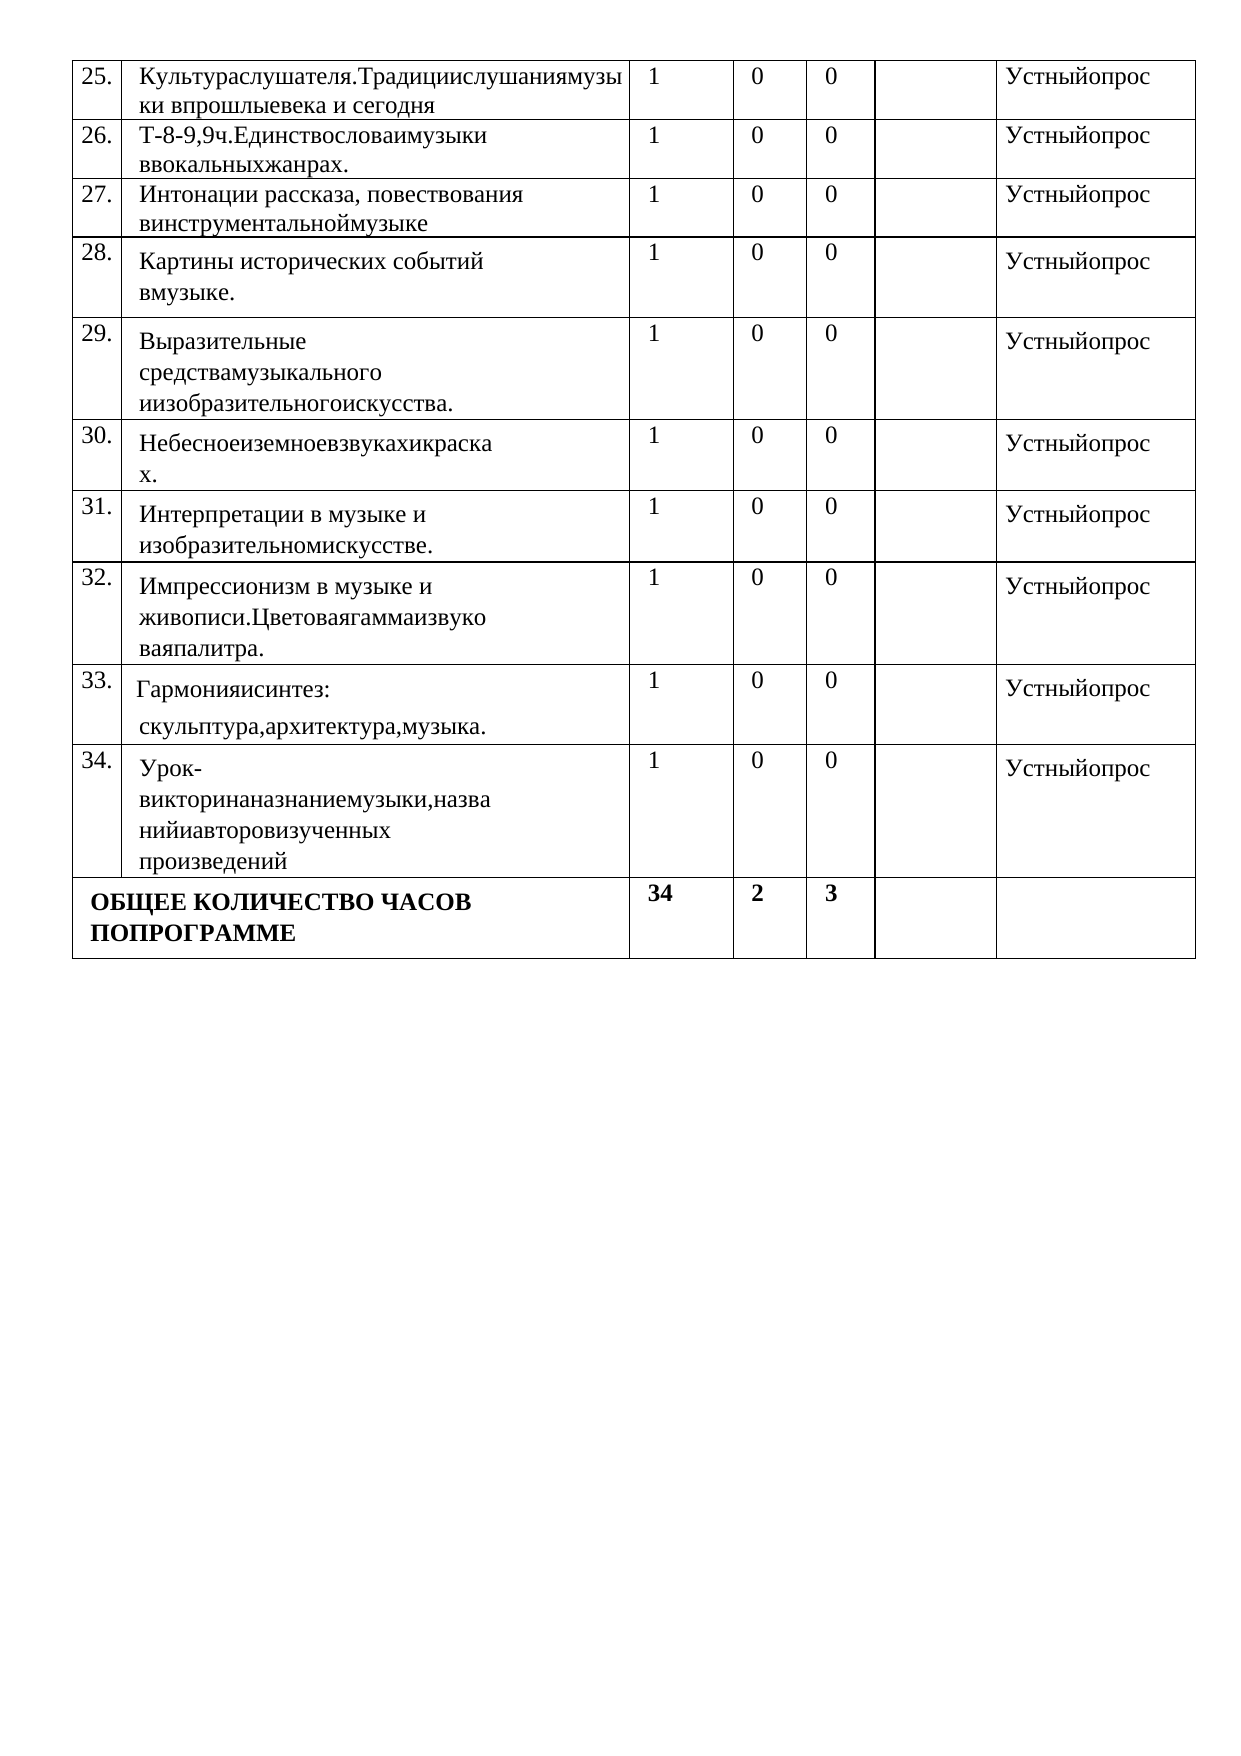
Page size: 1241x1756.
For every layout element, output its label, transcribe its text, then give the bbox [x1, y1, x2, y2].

table_cell 2 [734, 878, 806, 957]
table_cell Устныйопрос [997, 179, 1195, 236]
table_cell 0 [734, 563, 806, 664]
table_cell 1 [630, 665, 733, 744]
table_cell 0 [734, 491, 806, 561]
table_cell 0 [807, 120, 874, 178]
table_cell 0 [734, 179, 806, 236]
table_cell 0 [734, 420, 806, 490]
table_cell Устныйопрос [997, 120, 1195, 178]
table_cell Устныйопрос [997, 238, 1195, 317]
table_cell Устныйопрос [997, 61, 1195, 119]
table_cell 30. [73, 420, 121, 490]
table_cell Устныйопрос [997, 318, 1195, 419]
table_cell 28. [73, 238, 121, 317]
table_cell Импрессионизм в музыке и живописи.Цветоваягаммаизвуковаяпалитра. [122, 563, 629, 664]
table_cell [876, 120, 996, 178]
table_cell 0 [734, 665, 806, 744]
table_cell 1 [630, 120, 733, 178]
table_cell Устныйопрос [997, 420, 1195, 490]
table_cell 1 [630, 420, 733, 490]
table_cell 3 [807, 878, 874, 957]
table_cell Устныйопрос [997, 745, 1195, 877]
table_cell 0 [807, 665, 874, 744]
table_cell 26. [73, 120, 121, 178]
table_cell 0 [734, 238, 806, 317]
table_cell Урок-викторинаназнаниемузыки,названийиавторовизученных произведений [122, 745, 629, 877]
table_cell Устныйопрос [997, 665, 1195, 744]
table_cell [876, 238, 996, 317]
table_cell 1 [630, 491, 733, 561]
table_cell [876, 179, 996, 236]
table_cell Устныйопрос [997, 491, 1195, 561]
table_cell [876, 665, 996, 744]
table_cell 0 [807, 318, 874, 419]
table_cell [876, 563, 996, 664]
table_cell [876, 491, 996, 561]
table_cell 32. [73, 563, 121, 664]
table_cell 0 [807, 745, 874, 877]
table_cell [876, 878, 996, 957]
table_cell Т-8-9,9ч.Единствословаимузыки ввокальныхжанрах. [122, 120, 629, 178]
table_cell 31. [73, 491, 121, 561]
table_cell ОБЩЕЕ КОЛИЧЕСТВО ЧАСОВ ПОПРОГРАММЕ [73, 878, 629, 957]
table_cell 0 [807, 420, 874, 490]
table_cell 0 [807, 563, 874, 664]
table_cell 34 [630, 878, 733, 957]
table_cell Интерпретации в музыке и изобразительномискусстве. [122, 491, 629, 561]
table_cell 0 [807, 491, 874, 561]
table_cell [876, 745, 996, 877]
table_cell [876, 61, 996, 119]
table_cell Интонации рассказа, повествования винструментальноймузыке [122, 179, 629, 236]
table_cell 29. [73, 318, 121, 419]
table_cell 0 [734, 61, 806, 119]
table_cell 25. [73, 61, 121, 119]
table_cell 0 [734, 120, 806, 178]
table_cell 0 [734, 745, 806, 877]
table_cell 1 [630, 61, 733, 119]
table_cell 1 [630, 745, 733, 877]
table_cell Небесноеиземноевзвукахикрасках. [122, 420, 629, 490]
table_cell [876, 318, 996, 419]
table_cell 0 [734, 318, 806, 419]
table_cell Устныйопрос [997, 563, 1195, 664]
table_cell 1 [630, 238, 733, 317]
table_cell 0 [807, 179, 874, 236]
table_cell 0 [807, 61, 874, 119]
table_cell 27. [73, 179, 121, 236]
table_cell Гармонияисинтез: скульптура,архитектура,музыка. [122, 665, 629, 744]
table_cell 1 [630, 318, 733, 419]
table_cell [997, 878, 1195, 957]
table_cell Культураслушателя.Традициислушаниямузыки впрошлыевека и сегодня [122, 61, 629, 119]
table_cell 0 [807, 238, 874, 317]
table_cell 1 [630, 179, 733, 236]
table_cell [876, 420, 996, 490]
table_cell Картины исторических событий вмузыке. [122, 238, 629, 317]
table_cell Выразительные средствамузыкального иизобразительногоискусства. [122, 318, 629, 419]
table_cell 1 [630, 563, 733, 664]
table_cell 33. [73, 665, 121, 744]
table_cell 34. [73, 745, 121, 877]
